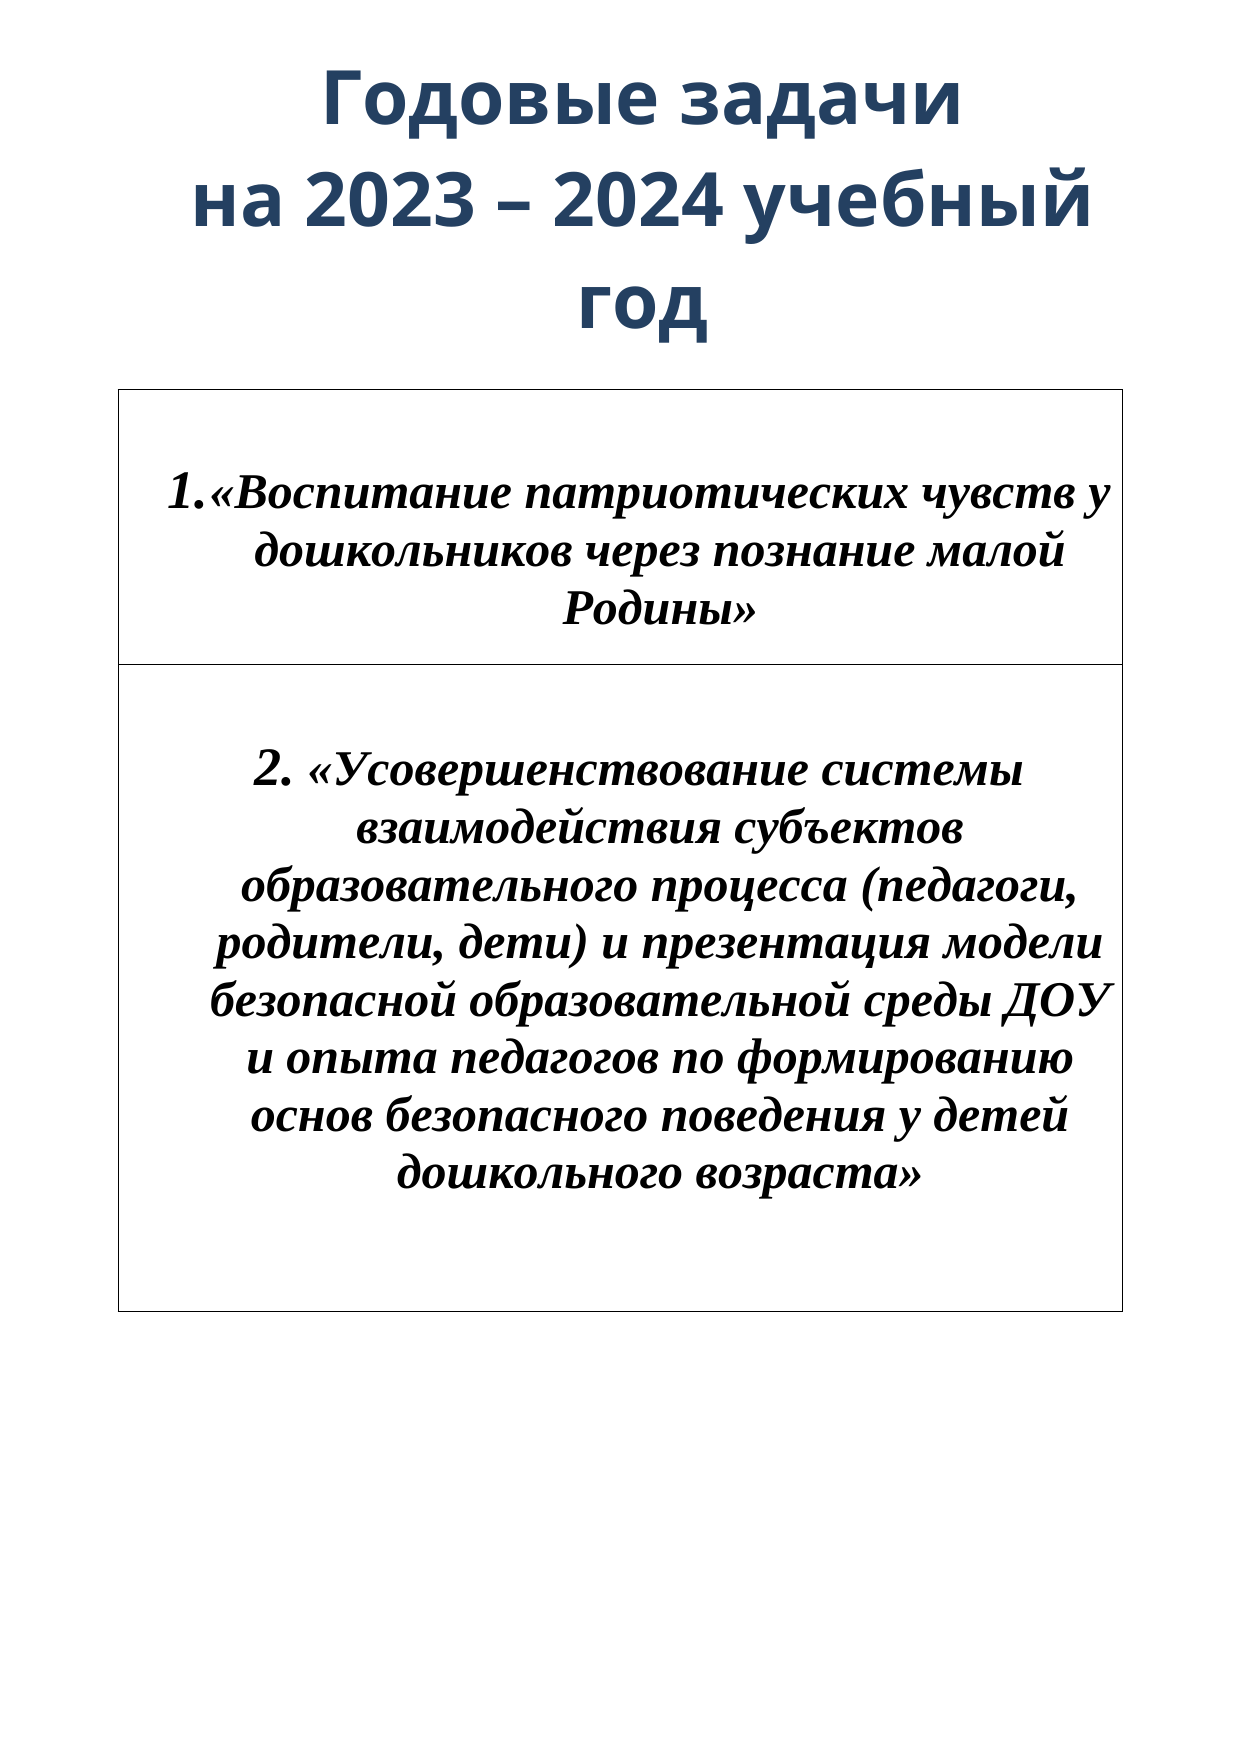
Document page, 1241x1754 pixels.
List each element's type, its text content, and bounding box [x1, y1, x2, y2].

table_header «Воспитание патриотических чувств у дошкольников через познание малой Родины» [119, 390, 1122, 664]
text на 2023 – 2024 учебный год [133, 147, 1152, 351]
table_cell «Усовершенствование системы взаимодействия субъектов образовательного процесса (педагоги, родители, дети) и презентация модели безопасной образовательной среды ДОУ и опыта педагогов по формированию основ безопасного поведения у детей дошкольного возраста» [119, 665, 1122, 1311]
text Годовые задачи [133, 44, 1152, 147]
